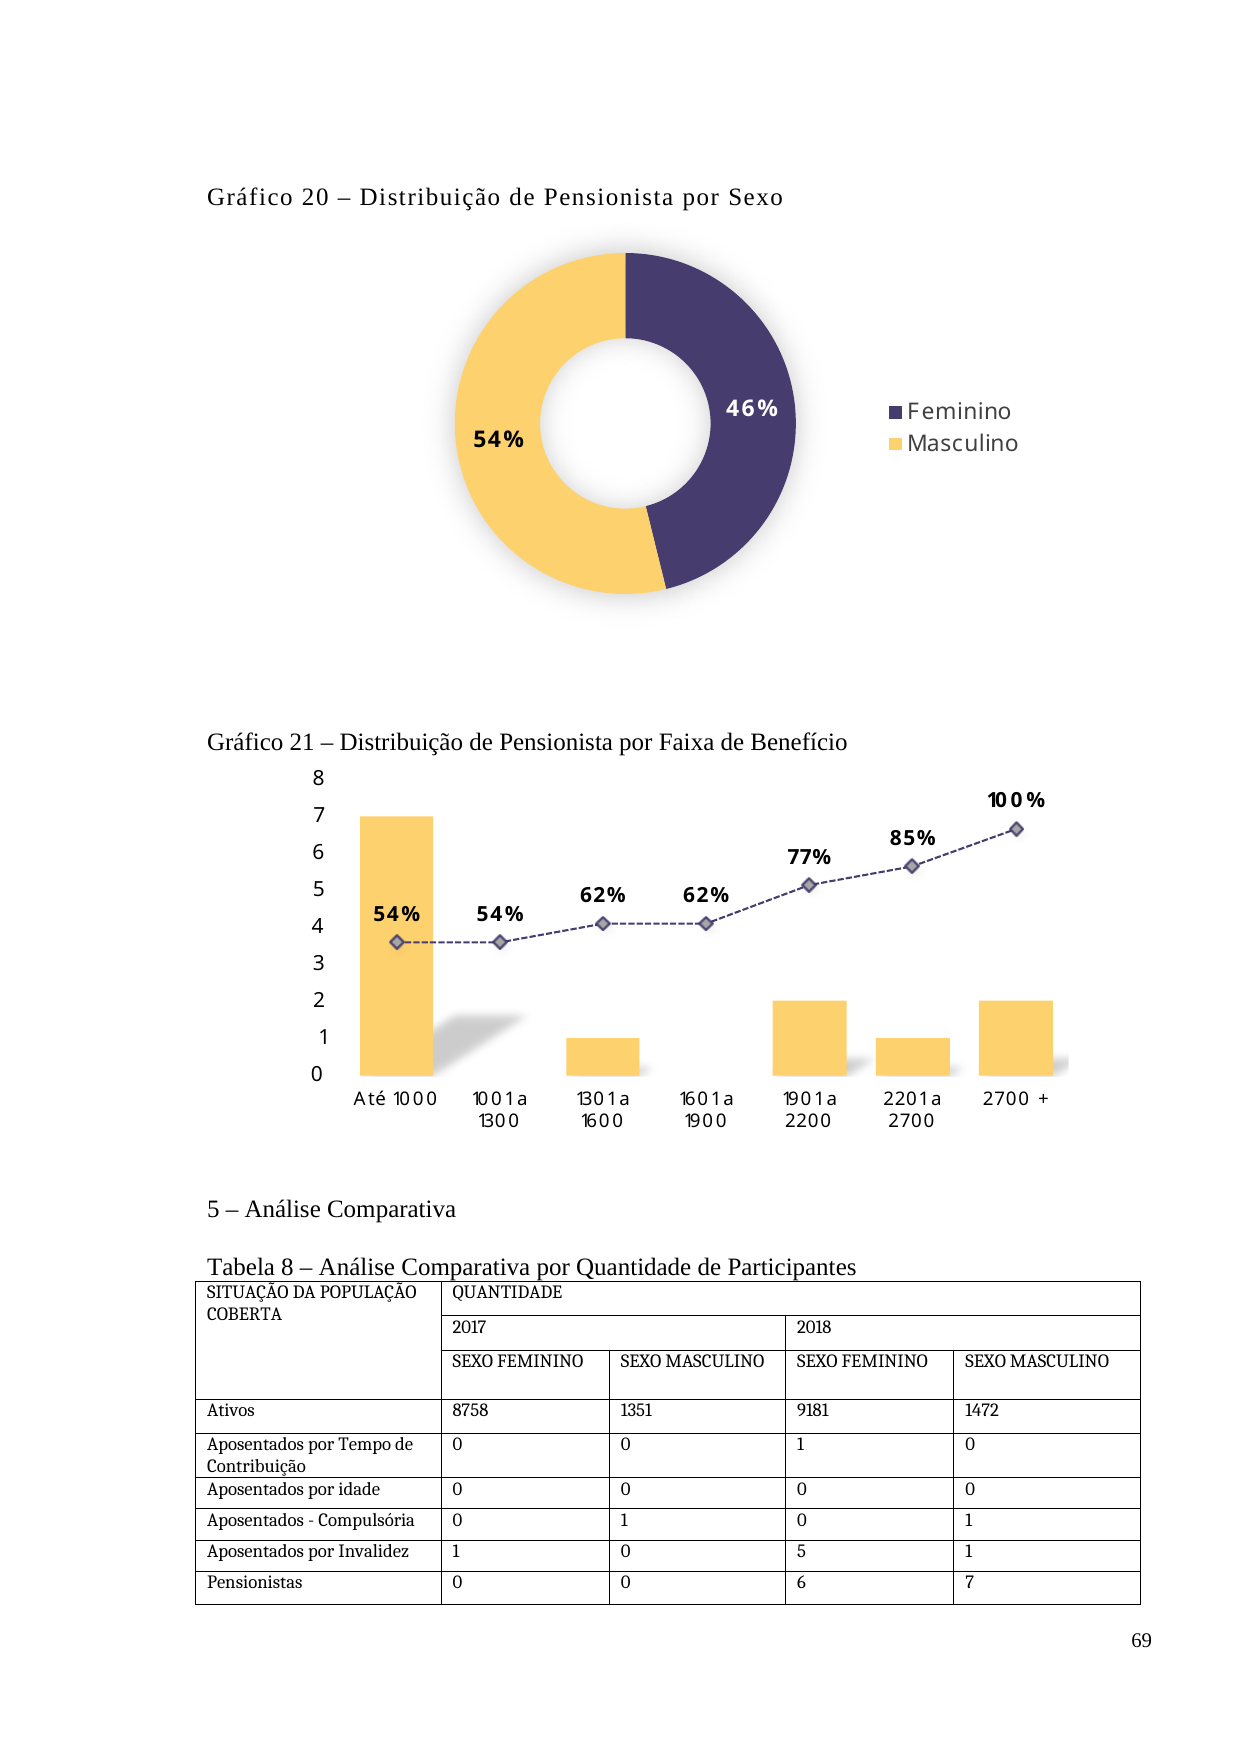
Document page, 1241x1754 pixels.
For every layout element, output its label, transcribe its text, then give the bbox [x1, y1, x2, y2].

table_cell Sexo masculino [610, 1351, 785, 1398]
table_cell 5 [786, 1541, 953, 1571]
table_cell 1 [954, 1541, 1140, 1571]
text Gráfico 20 – Distribuição de Pensionista por Sexo [207, 177, 1152, 211]
table_cell 1351 [610, 1400, 785, 1433]
table_cell 8758 [442, 1400, 609, 1433]
table_cell 2017 [442, 1316, 785, 1349]
table_cell 0 [954, 1478, 1140, 1508]
table_header Quantidade [442, 1282, 1140, 1315]
table_cell Sexo feminino [442, 1351, 609, 1398]
text 5 – Análise Comparativa [207, 1194, 1152, 1223]
table_cell 0 [610, 1434, 785, 1477]
text Gráfico 21 – Distribuição de Pensionista por Faixa de Benefício [207, 727, 1152, 756]
table_cell 1 [786, 1434, 953, 1477]
table_cell Sexo masculino [954, 1351, 1140, 1398]
table_cell 9181 [786, 1400, 953, 1433]
table_cell Aposentados por idade [196, 1478, 441, 1508]
table_cell 1 [954, 1509, 1140, 1539]
text Tabela 8 – Análise Comparativa por Quantidade de Participantes [207, 1252, 1152, 1281]
table_cell 1 [610, 1509, 785, 1539]
table_cell 0 [442, 1434, 609, 1477]
table_cell Aposentados - Compulsória [196, 1509, 441, 1539]
table_cell Aposentados por Invalidez [196, 1541, 441, 1571]
table_cell 1472 [954, 1400, 1140, 1433]
table_cell 2018 [786, 1316, 1140, 1349]
table_cell 0 [610, 1478, 785, 1508]
table_cell 0 [442, 1478, 609, 1508]
table_cell 0 [954, 1434, 1140, 1477]
table_cell 6 [786, 1572, 953, 1604]
table_cell 7 [954, 1572, 1140, 1604]
table_cell 0 [786, 1478, 953, 1508]
table_cell 0 [610, 1541, 785, 1571]
table_cell Ativos [196, 1400, 441, 1433]
table_cell 1 [442, 1541, 609, 1571]
table_cell 0 [442, 1509, 609, 1539]
table_cell Aposentados por Tempo de Contribuição [196, 1434, 441, 1477]
table_cell 0 [442, 1572, 609, 1604]
table_cell Pensionistas [196, 1572, 441, 1604]
table_cell 0 [610, 1572, 785, 1604]
table_cell Sexo feminino [786, 1351, 953, 1398]
table_cell 0 [786, 1509, 953, 1539]
table_header Situação da população coberta [196, 1282, 441, 1398]
